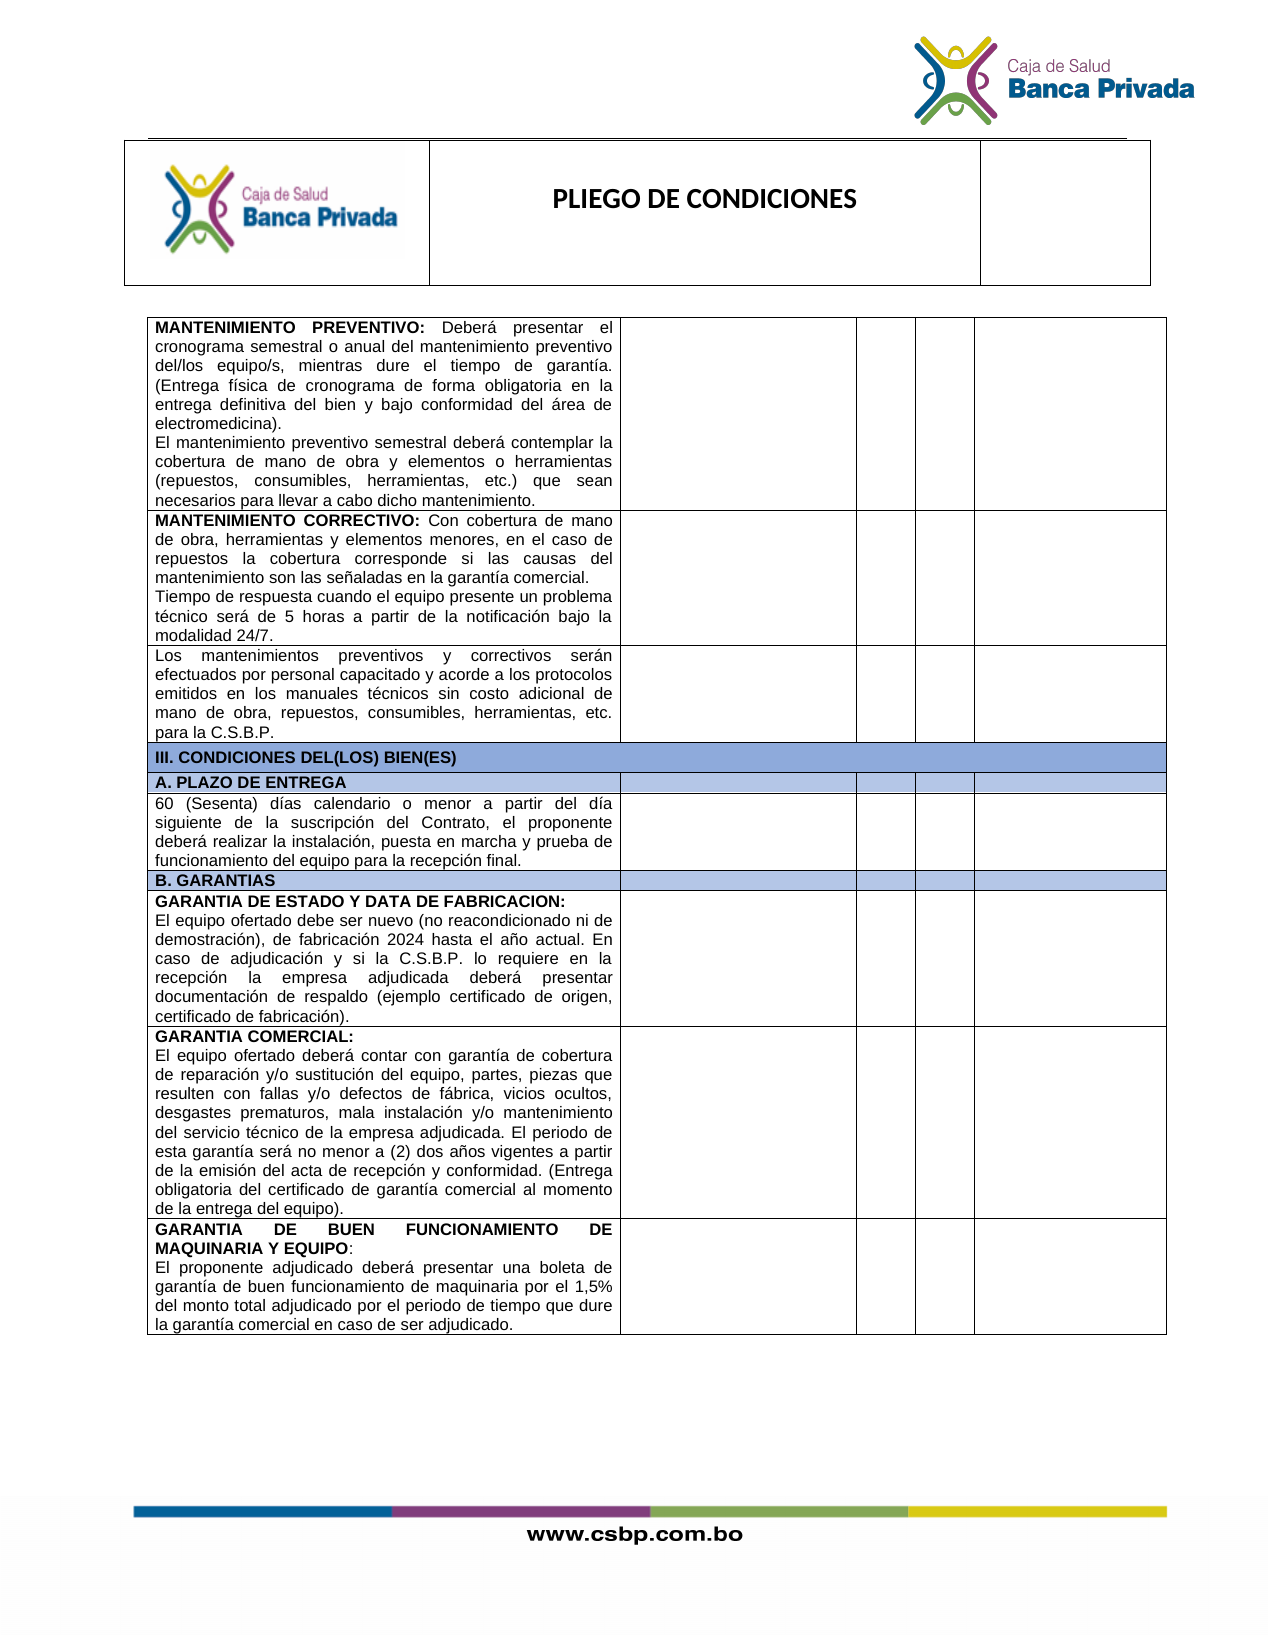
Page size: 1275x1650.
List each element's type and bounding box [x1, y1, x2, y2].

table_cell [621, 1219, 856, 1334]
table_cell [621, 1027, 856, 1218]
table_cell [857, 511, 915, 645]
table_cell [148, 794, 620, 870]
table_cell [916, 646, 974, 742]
picture [0, 1496, 1269, 1636]
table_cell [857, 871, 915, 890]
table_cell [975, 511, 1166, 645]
picture [903, 28, 1207, 135]
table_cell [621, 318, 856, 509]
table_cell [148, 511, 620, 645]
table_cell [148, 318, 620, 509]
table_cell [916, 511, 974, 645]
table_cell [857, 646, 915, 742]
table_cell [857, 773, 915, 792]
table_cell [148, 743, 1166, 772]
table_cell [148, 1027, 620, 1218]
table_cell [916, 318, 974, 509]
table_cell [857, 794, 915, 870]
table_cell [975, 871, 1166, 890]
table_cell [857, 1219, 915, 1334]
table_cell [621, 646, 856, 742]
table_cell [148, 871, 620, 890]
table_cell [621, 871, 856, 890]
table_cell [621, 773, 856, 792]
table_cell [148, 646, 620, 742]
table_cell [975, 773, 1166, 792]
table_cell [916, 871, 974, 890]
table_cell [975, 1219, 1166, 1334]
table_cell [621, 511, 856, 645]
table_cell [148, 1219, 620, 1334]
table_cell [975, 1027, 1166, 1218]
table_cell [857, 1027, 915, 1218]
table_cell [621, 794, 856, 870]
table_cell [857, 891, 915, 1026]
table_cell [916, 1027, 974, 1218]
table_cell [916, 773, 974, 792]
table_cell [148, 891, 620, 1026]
picture [150, 141, 406, 259]
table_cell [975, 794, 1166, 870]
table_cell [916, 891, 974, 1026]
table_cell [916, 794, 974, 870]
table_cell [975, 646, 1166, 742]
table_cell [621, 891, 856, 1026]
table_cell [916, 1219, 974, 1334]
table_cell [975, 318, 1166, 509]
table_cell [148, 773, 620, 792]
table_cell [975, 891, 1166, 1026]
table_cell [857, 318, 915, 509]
